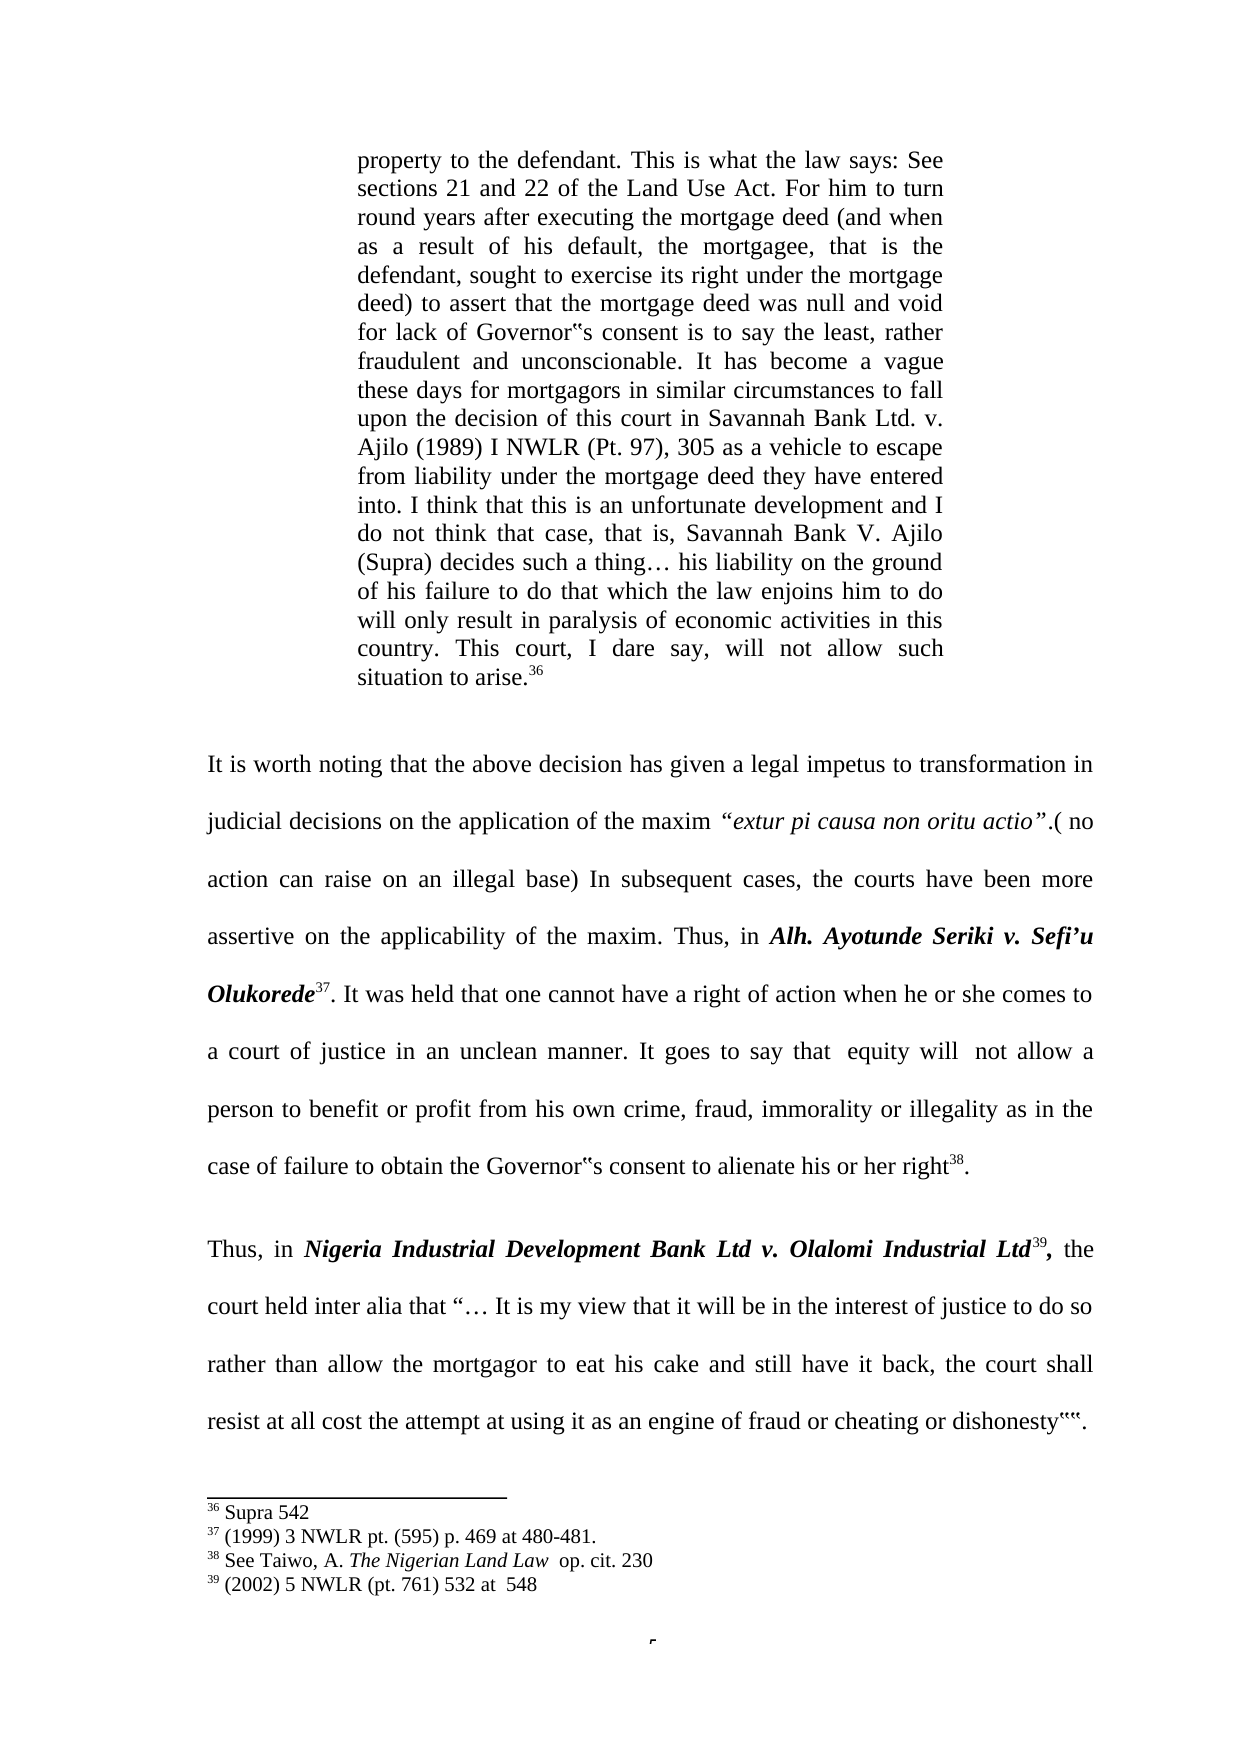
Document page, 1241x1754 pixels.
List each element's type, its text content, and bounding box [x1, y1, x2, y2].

text 37 (1999) 3 NWLR pt. (595) p. 469 at 480-481. [207, 1524, 1148, 1548]
text 38 See Taiwo, A. The Nigerian Land Law op. cit. 230 [207, 1548, 1148, 1572]
text It is worth noting that the above decision has given a legal impetus to transformation in judicial decisions on the application of the maxim “extur pi causa non oritu actio”.( no action can raise on an illegal base) In subsequent cases, the courts have been more assertive on the applicability of the maxim. Thus, in Alh. Ayotunde Seriki v. Sefi’u Olukorede37. It was held that one cannot have a right of action when he or she comes to a court of justice in an unclean manner. It goes to say that equity will not allow a person to benefit or profit from his own crime, fraud, immorality or illegality as in the case of failure to obtain the Governor‟s consent to alienate his or her right38. [207, 749, 1094, 1180]
text property to the defendant. This is what the law says: See sections 21 and 22 of the Land Use Act. For him to turn round years after executing the mortgage deed (and when as a result of his default, the mortgagee, that is the defendant, sought to exercise its right under the mortgage deed) to assert that the mortgage deed was null and void for lack of Governor‟s consent is to say the least, rather fraudulent and unconscionable. It has become a vague these days for mortgagors in similar circumstances to fall upon the decision of this court in Savannah Bank Ltd. v. Ajilo (1989) I NWLR (Pt. 97), 305 as a vehicle to escape from liability under the mortgage deed they have entered into. I think that this is an unfortunate development and I do not think that case, that is, Savannah Bank V. Ajilo (Supra) decides such a thing… his liability on the ground of his failure to do that which the law enjoins him to do will only result in paralysis of economic activities in this country. This court, I dare say, will not allow such situation to arise.36 [357, 145, 944, 691]
text 39 (2002) 5 NWLR (pt. 761) 532 at 548 [207, 1572, 1148, 1596]
text 36 Supra 542 [207, 1500, 1148, 1524]
text Thus, in Nigeria Industrial Development Bank Ltd v. Olalomi Industrial Ltd39, the court held inter alia that “… It is my view that it will be in the interest of justice to do so rather than allow the mortgagor to eat his cake and still have it back, the court shall resist at all cost the attempt at using it as an engine of fraud or cheating or dishonesty‟‟. [207, 1234, 1094, 1435]
